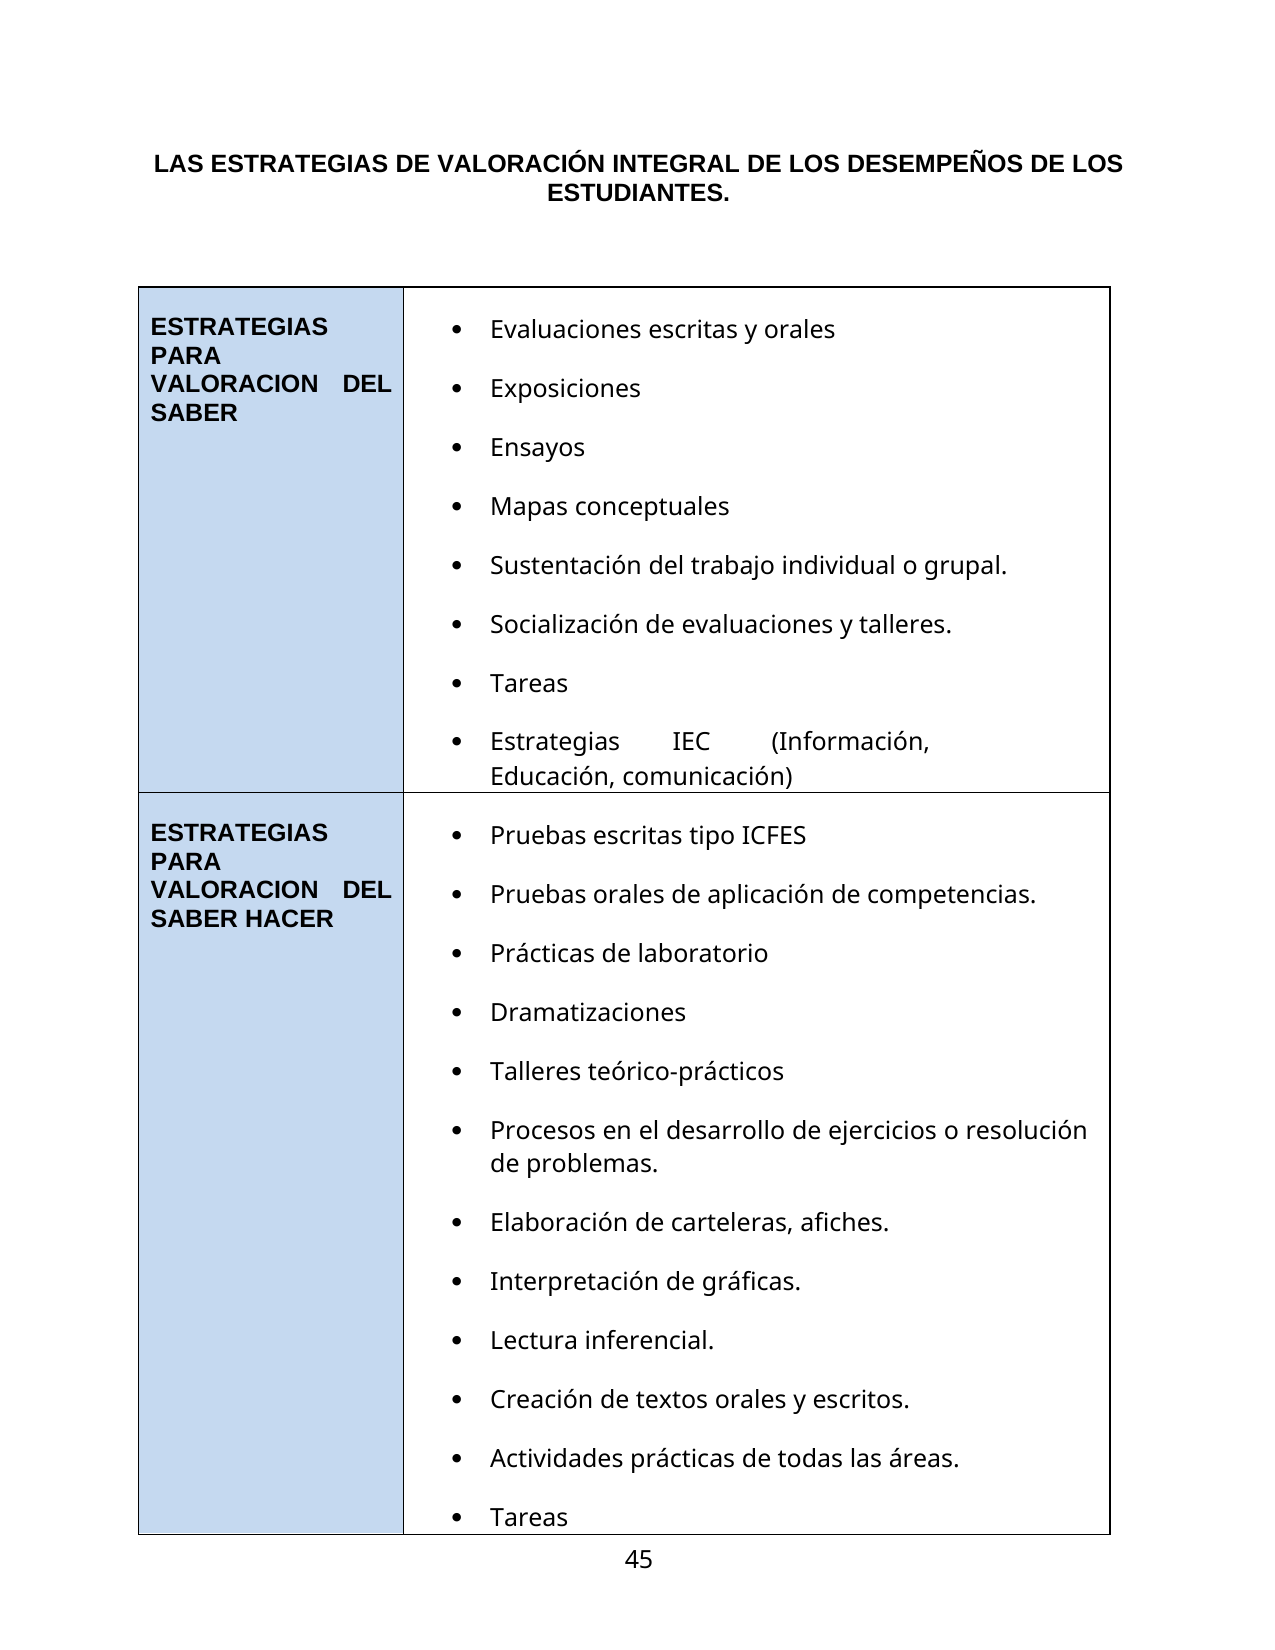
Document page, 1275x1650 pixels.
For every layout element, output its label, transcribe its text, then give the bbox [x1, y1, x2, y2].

table_cell Pruebas escritas tipo ICFES Pruebas orales de aplicación de competencias. Prácticas de laboratorio Dramatizaciones Talleres teórico-prácticos Procesos en el desarrollo de ejercicios o resolución de problemas. Elaboración de carteleras, afiches. Interpretación de gráficas. Lectura inferencial. Creación de textos orales y escritos. Actividades prácticas de todas las áreas. Tareas [404, 793, 1109, 1533]
table_cell ESTRATEGIAS PARA VALORACION DEL SABER HACER [139, 793, 403, 1533]
table_header ESTRATEGIAS PARA VALORACION DEL SABER [139, 288, 403, 792]
table_header Evaluaciones escritas y orales Exposiciones Ensayos Mapas conceptuales Sustentación del trabajo individual o grupal. Socialización de evaluaciones y talleres. Tareas Estrategias IEC (Información, Educación, comunicación) [404, 288, 1109, 792]
text LAS ESTRATEGIAS DE VALORACIÓN INTEGRAL DE LOS DESEMPEÑOS DE LOS ESTUDIANTES. [153, 149, 1258, 207]
